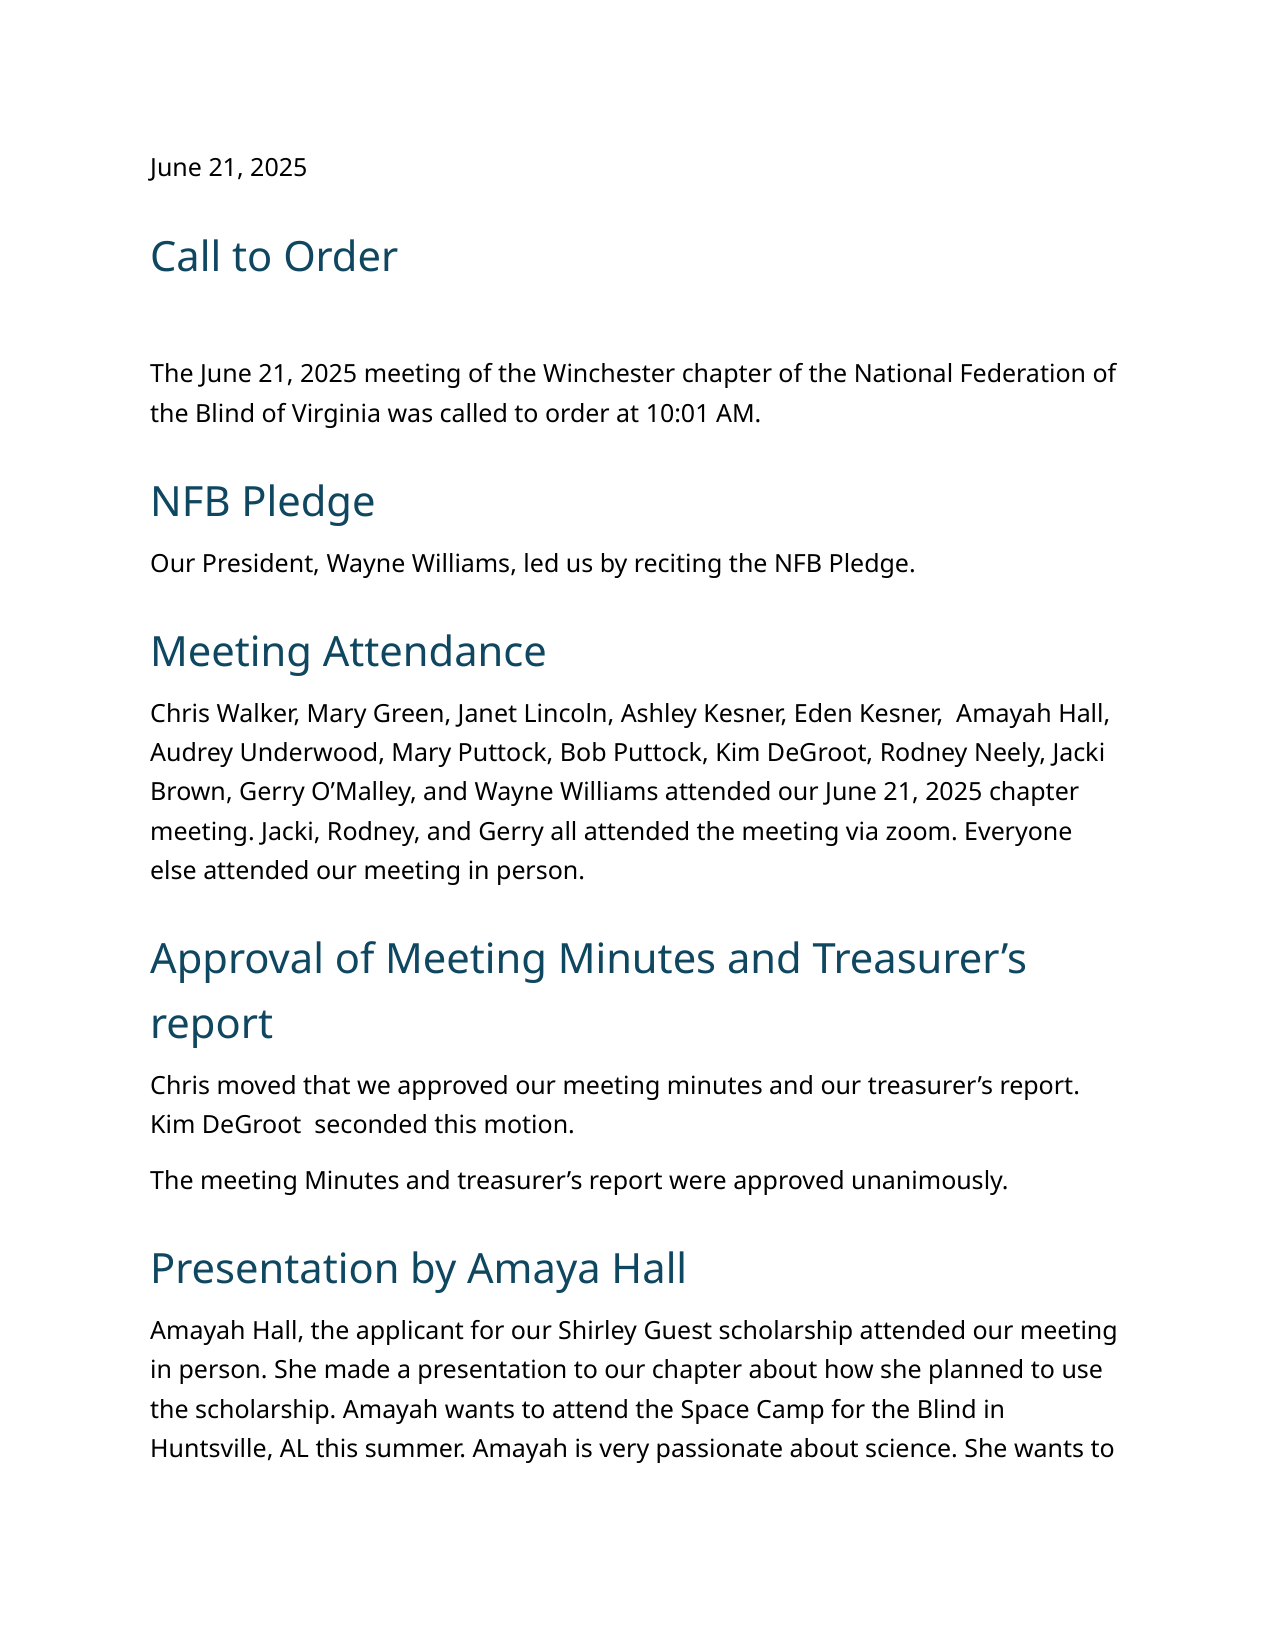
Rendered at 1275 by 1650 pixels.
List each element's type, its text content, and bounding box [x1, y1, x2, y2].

subtitle Presentation by Amaya Hall [150, 1239, 1125, 1296]
subtitle Meeting Attendance [150, 622, 1125, 679]
subtitle NFB Pledge [150, 472, 1125, 529]
text Chris moved that we approved our meeting minutes and our treasurer’s report. Kim DeGroot seconded this motion. [150, 1068, 1125, 1141]
subtitle Call to Order [150, 227, 1125, 283]
subtitle Approval of Meeting Minutes and Treasurer’s report [150, 929, 1125, 1051]
text The meeting Minutes and treasurer’s report were approved unanimously. [150, 1163, 1125, 1197]
text June 21, 2025 [150, 150, 1125, 184]
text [150, 1313, 1125, 1464]
text Chris Walker, Mary Green, Janet Lincoln, Ashley Kesner, Eden Kesner, Amayah Hall, Audrey Underwood, Mary Puttock, Bob Puttock, Kim DeGroot, Rodney Neely, Jacki Brown, Gerry O’Malley, and Wayne Williams attended our June 21, 2025 chapter meeting. Jacki, Rodney, and Gerry all attended the meeting via zoom. Everyone else attended our meeting in person. [150, 696, 1125, 886]
text The June 21, 2025 meeting of the Winchester chapter of the National Federation of the Blind of Virginia was called to order at 10:01 AM. [150, 356, 1125, 429]
text Our President, Wayne Williams, led us by reciting the NFB Pledge. [150, 545, 1125, 579]
